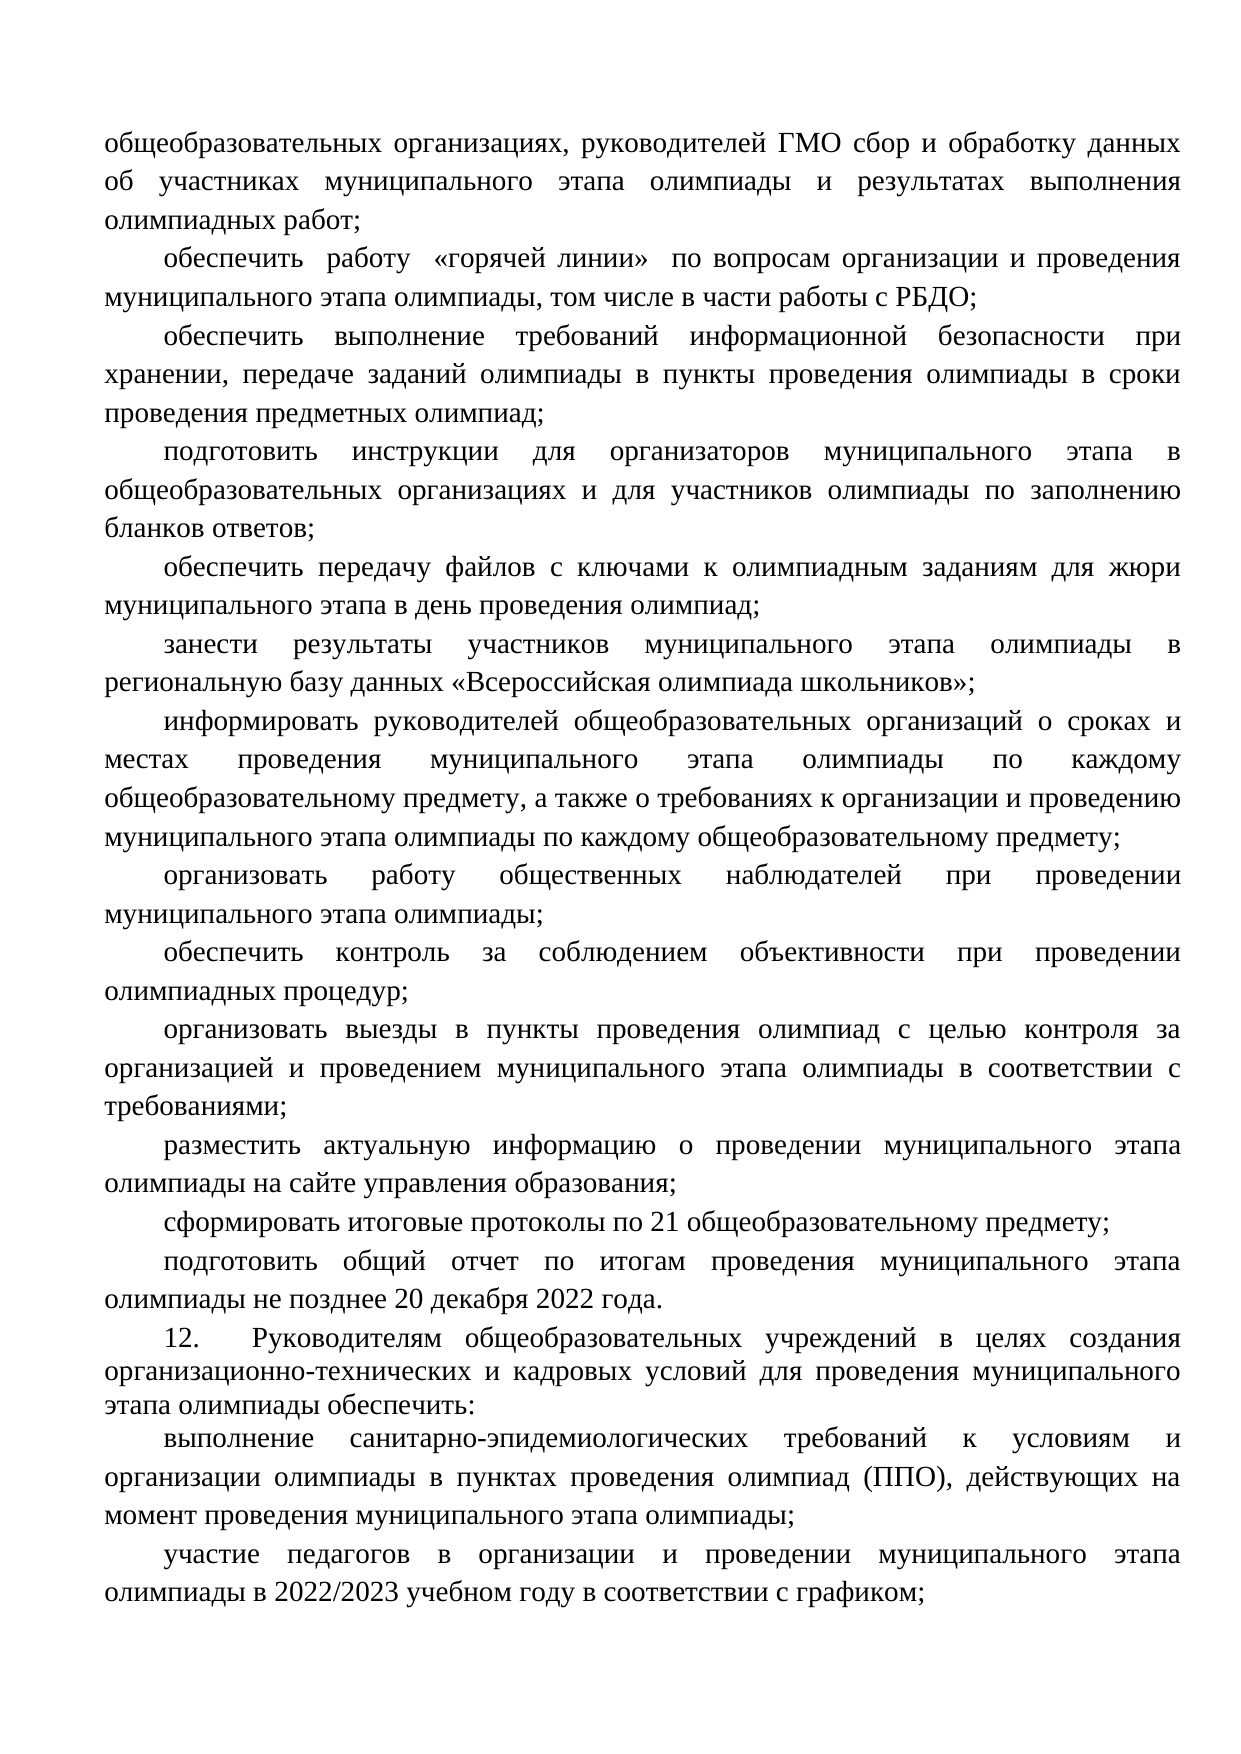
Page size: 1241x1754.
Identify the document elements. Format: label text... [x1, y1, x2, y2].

text обеспечить передачу файлов с ключами к олимпиадным заданиям для жюри муниципального этапа в день проведения олимпиад; [104, 549, 1182, 621]
text организовать работу общественных наблюдателей при проведении муниципального этапа олимпиады; [104, 857, 1182, 929]
text обеспечить выполнение требований информационной безопасности при хранении, передаче заданий олимпиады в пункты проведения олимпиады в сроки проведения предметных олимпиад; [104, 318, 1182, 428]
list Руководителям общеобразовательных учреждений в целях создания организационно-технических и кадровых условий для проведения муниципального этапа олимпиады обеспечить: [104, 1320, 1182, 1420]
text обеспечить работу «горячей линии» по вопросам организации и проведения муниципального этапа олимпиады, том числе в части работы с РБДО; [104, 241, 1182, 313]
text разместить актуальную информацию о проведении муниципального этапа олимпиады на сайте управления образования; [104, 1127, 1182, 1199]
text сформировать итоговые протоколы по 21 общеобразовательному предмету; [104, 1204, 1182, 1238]
text информировать руководителей общеобразовательных организаций о сроках и местах проведения муниципального этапа олимпиады по каждому общеобразовательному предмету, а также о требованиях к организации и проведению муниципального этапа олимпиады по каждому общеобразовательному предмету; [104, 703, 1182, 852]
text подготовить инструкции для организаторов муниципального этапа в общеобразовательных организациях и для участников олимпиады по заполнению бланков ответов; [104, 433, 1182, 544]
text организовать выезды в пункты проведения олимпиад с целью контроля за организацией и проведением муниципального этапа олимпиады в соответствии с требованиями; [104, 1011, 1182, 1122]
text подготовить общий отчет по итогам проведения муниципального этапа олимпиады не позднее 20 декабря 2022 года. [104, 1243, 1182, 1315]
text обеспечить контроль за соблюдением объективности при проведении олимпиадных процедур; [104, 934, 1182, 1006]
text занести результаты участников муниципального этапа олимпиады в региональную базу данных «Всероссийская олимпиада школьников»; [104, 626, 1182, 698]
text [104, 125, 1182, 236]
list выполнение санитарно-эпидемиологических требований к условиям и организации олимпиады в пунктах проведения олимпиад (ППО), действующих на момент проведения муниципального этапа олимпиады; [104, 1420, 1182, 1531]
list участие педагогов в организации и проведении муниципального этапа олимпиады в 2022/2023 учебном году в соответствии с графиком; [104, 1536, 1182, 1608]
